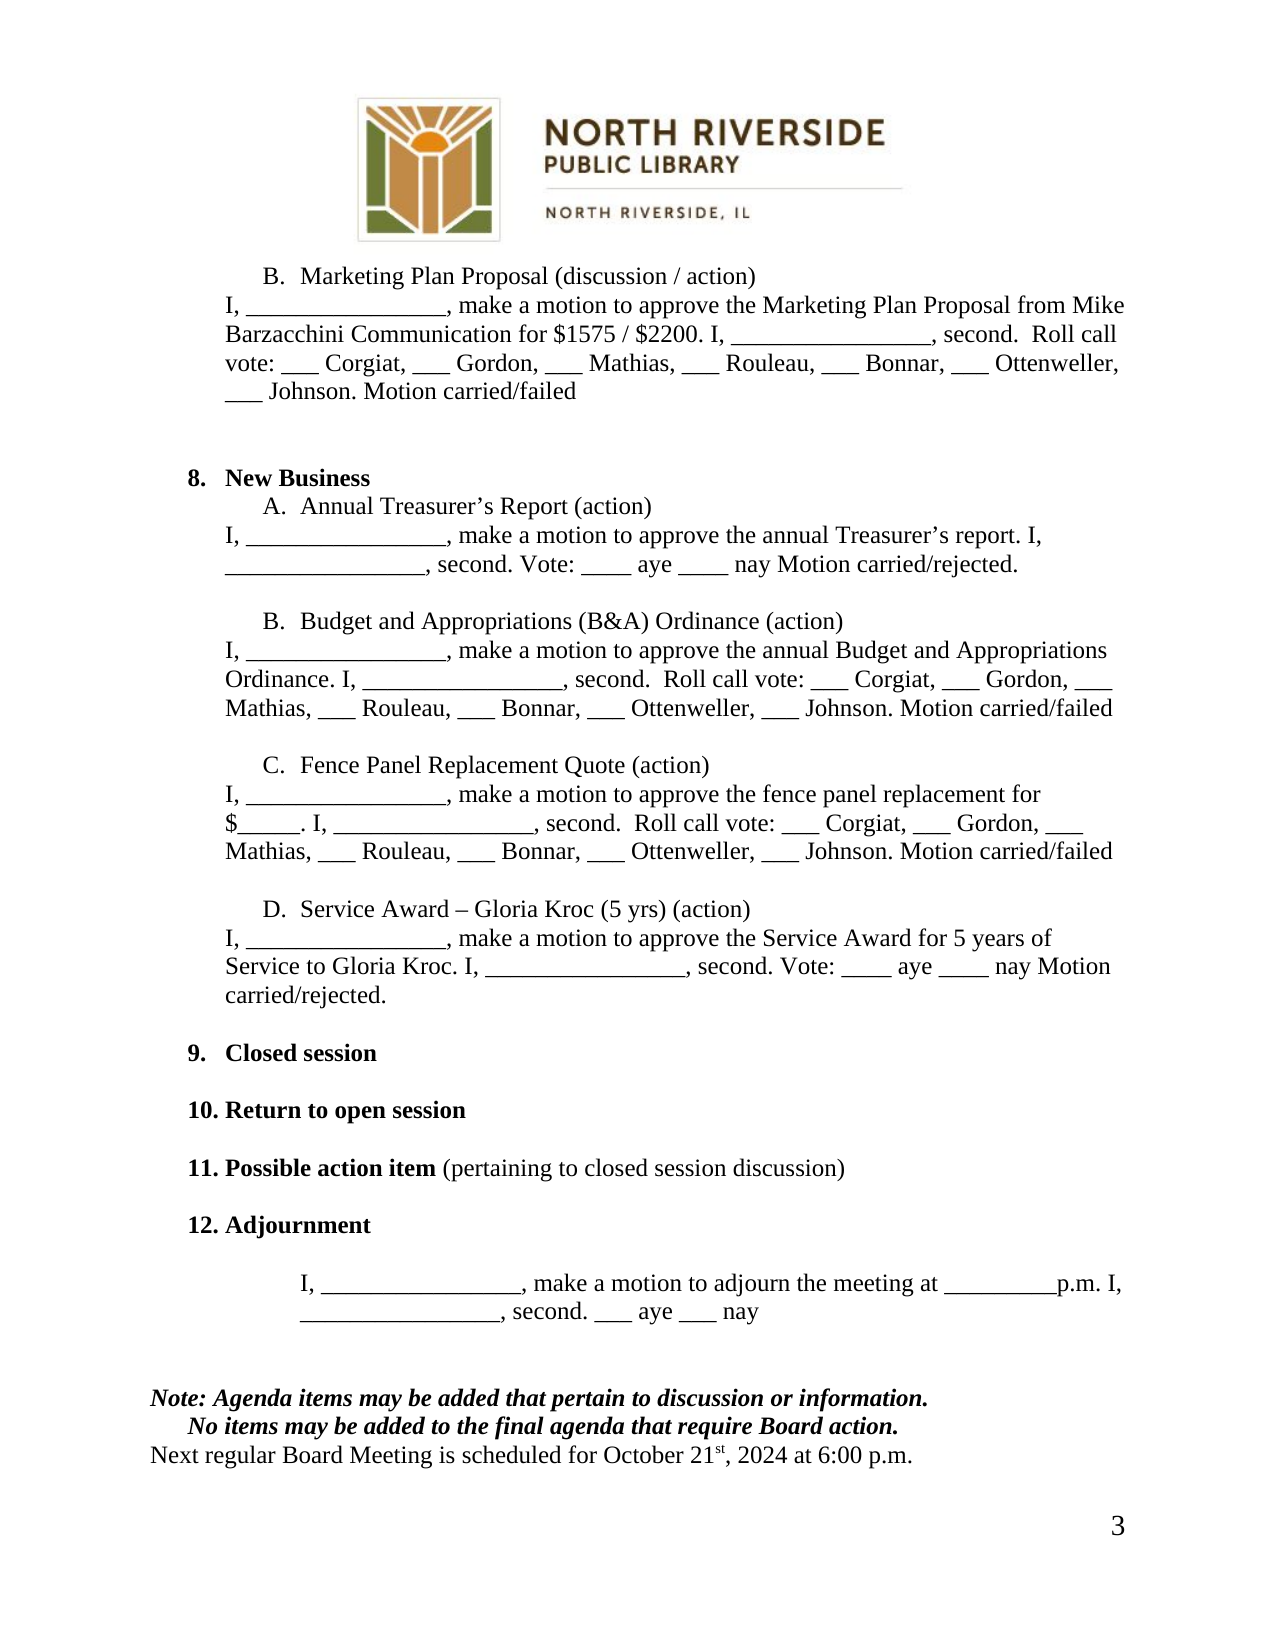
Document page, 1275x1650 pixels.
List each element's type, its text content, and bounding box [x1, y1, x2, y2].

list Fence Panel Replacement Quote (action) [262, 750, 1125, 779]
list I, ________________, make a motion to approve the annual Treasurer’s report. I, ________________, second. Vote: ____ aye ____ nay Motion carried/rejected. [225, 520, 1125, 578]
list I, ________________, make a motion to approve the fence panel replacement for $_____. I, ________________, second. Roll call vote: ___ Corgiat, ___ Gordon, ___ Mathias, ___ Rouleau, ___ Bonnar, ___ Ottenweller, ___ Johnson. Motion carried/failed [225, 779, 1125, 865]
list I, ________________, make a motion to approve the annual Budget and Appropriations Ordinance. I, ________________, second. Roll call vote: ___ Corgiat, ___ Gordon, ___ Mathias, ___ Rouleau, ___ Bonnar, ___ Ottenweller, ___ Johnson. Motion carried/failed [225, 635, 1125, 721]
picture [334, 75, 941, 262]
list I, ________________, make a motion to approve the Service Award for 5 years of Service to Gloria Kroc. I, ________________, second. Vote: ____ aye ____ nay Motion carried/rejected. [225, 923, 1125, 1009]
list Service Award – Gloria Kroc (5 yrs) (action) [262, 894, 1125, 923]
list New Business [187, 463, 1125, 491]
text Note: Agenda items may be added that pertain to discussion or information. [150, 1383, 1125, 1411]
list Annual Treasurer’s Report (action) [262, 491, 1125, 520]
list Marketing Plan Proposal (discussion / action) [262, 261, 1125, 290]
list Adjournment [187, 1210, 1125, 1239]
text Next regular Board Meeting is scheduled for October 21st, 2024 at 6:00 p.m. [150, 1440, 1125, 1469]
list Possible action item (pertaining to closed session discussion) [187, 1153, 1125, 1181]
text No items may be added to the final agenda that require Board action. [150, 1411, 1125, 1440]
list Budget and Appropriations (B&A) Ordinance (action) [262, 606, 1125, 635]
list I, ________________, make a motion to adjourn the meeting at _________p.m. I, ________________, second. ___ aye ___ nay [300, 1268, 1125, 1325]
list I, ________________, make a motion to approve the Marketing Plan Proposal from Mike Barzacchini Communication for $1575 / $2200. I, ________________, second. Roll call vote: ___ Corgiat, ___ Gordon, ___ Mathias, ___ Rouleau, ___ Bonnar, ___ Ottenweller, ___ Johnson. Motion carried/failed [225, 290, 1125, 405]
list Closed session [187, 1038, 1125, 1066]
list Return to open session [187, 1095, 1125, 1124]
